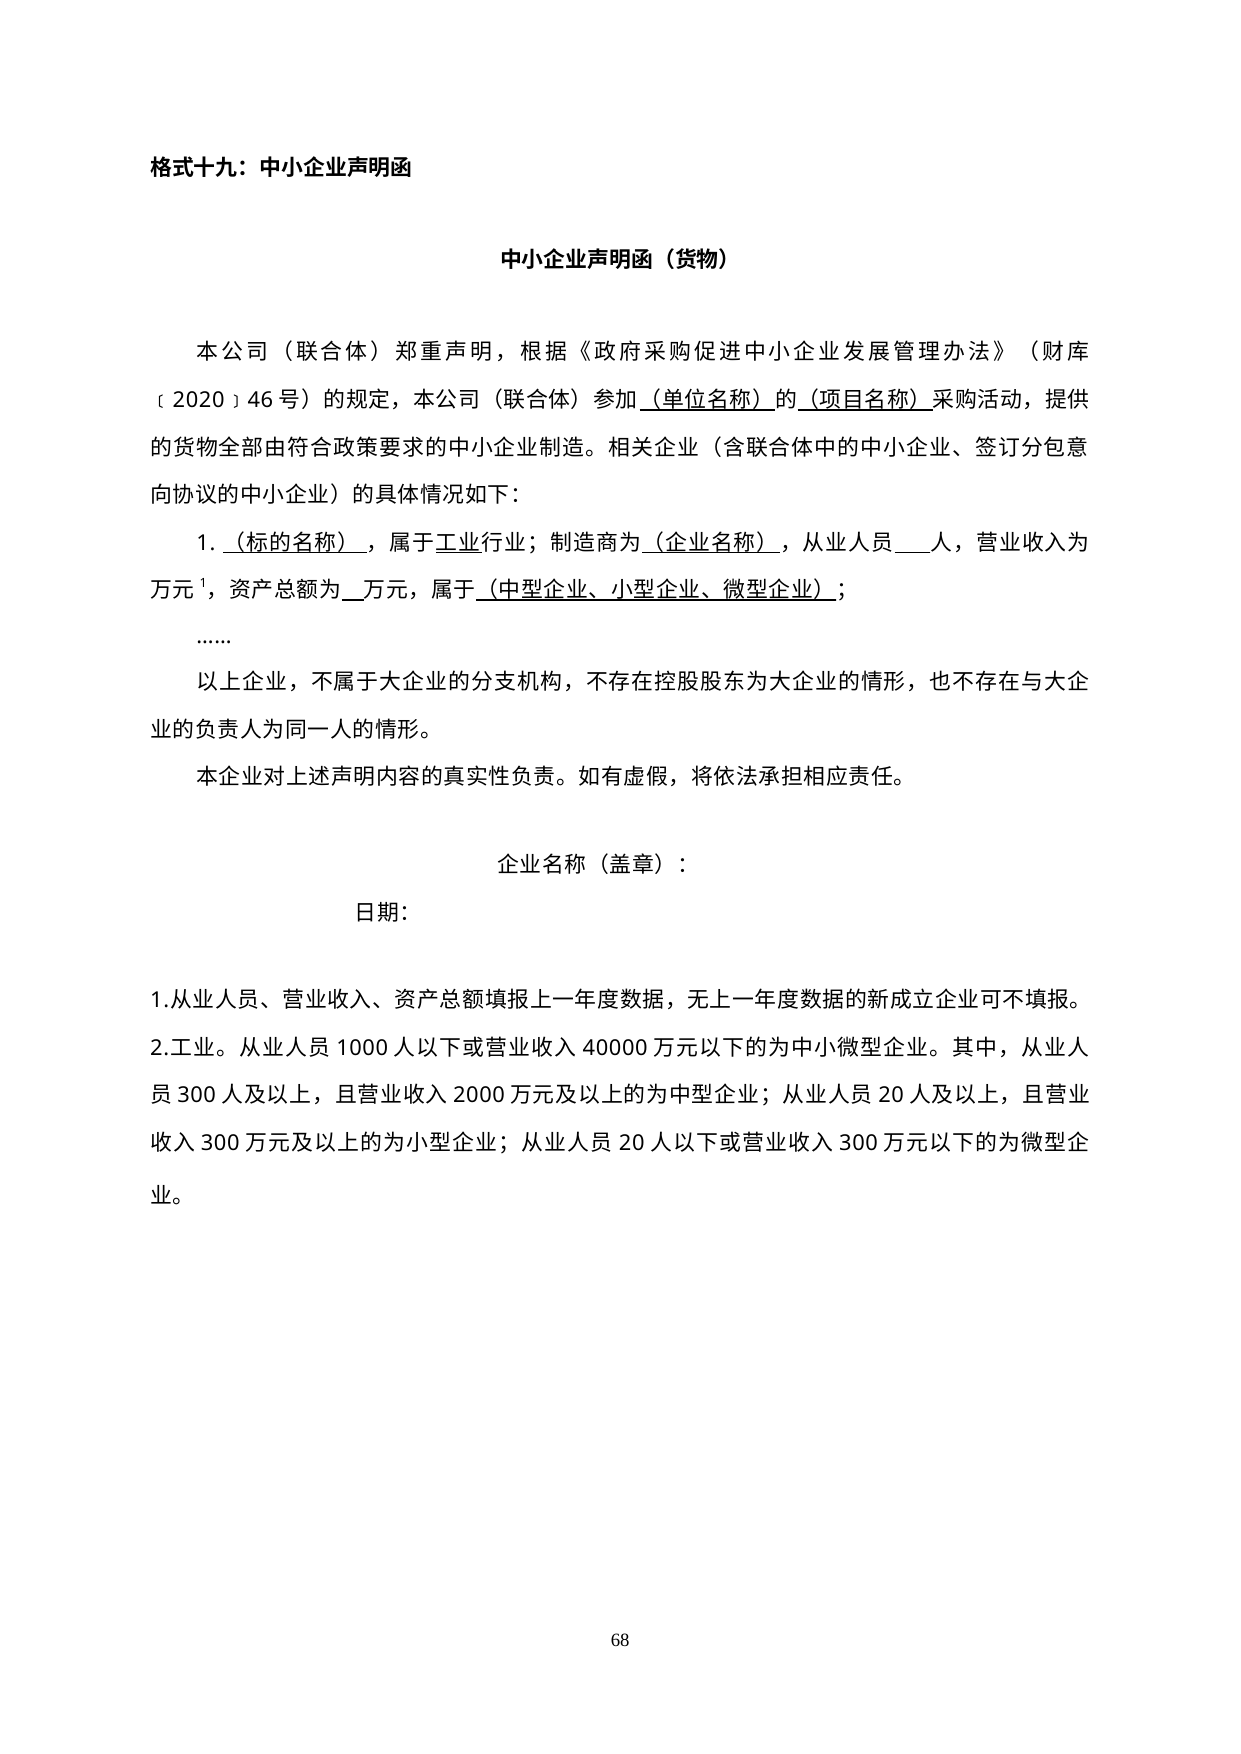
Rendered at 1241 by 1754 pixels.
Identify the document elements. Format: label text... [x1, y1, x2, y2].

text 本企业对上述声明内容的真实性负责。如有虚假，将依法承担相应责任。 [150, 759, 1090, 791]
text 本公司（联合体）郑重声明，根据《政府采购促进中小企业发展管理办法》（财库﹝2020﹞46号）的规定，本公司（联合体）参加（单位名称）的（项目名称）采购活动，提供的货物全部由符合政策要求的中小企业制造。相关企业（含联合体中的中小企业、签订分包意向协议的中小企业）的具体情况如下： [150, 334, 1090, 509]
text 1.从业人员、营业收入、资产总额填报上一年度数据，无上一年度数据的新成立企业可不填报。 [150, 982, 1090, 1014]
text 格式十九：中小企业声明函 [150, 150, 1090, 182]
text 日期： [150, 894, 1090, 926]
text 中小企业声明函（货物） [150, 242, 1090, 274]
text 1. （标的名称） ，属于工业行业；制造商为（企业名称），从业人员 人，营业收入为 万元1，资产总额为 万元，属于（中型企业、小型企业、微型企业）； [150, 524, 1090, 604]
text 企业名称（盖章）： [150, 847, 1090, 879]
text …… [150, 620, 1090, 649]
text 以上企业，不属于大企业的分支机构，不存在控股股东为大企业的情形，也不存在与大企业的负责人为同一人的情形。 [150, 664, 1090, 743]
text 2.工业。从业人员1000人以下或营业收入40000万元以下的为中小微型企业。其中，从业人员300人及以上，且营业收入2000万元及以上的为中型企业；从业人员20人及以上，且营业收入300万元及以上的为小型企业；从业人员20人以下或营业收入300万元以下的为微型企业。 格式二十：残疾人福利性单位声明函 [150, 1030, 1090, 1211]
